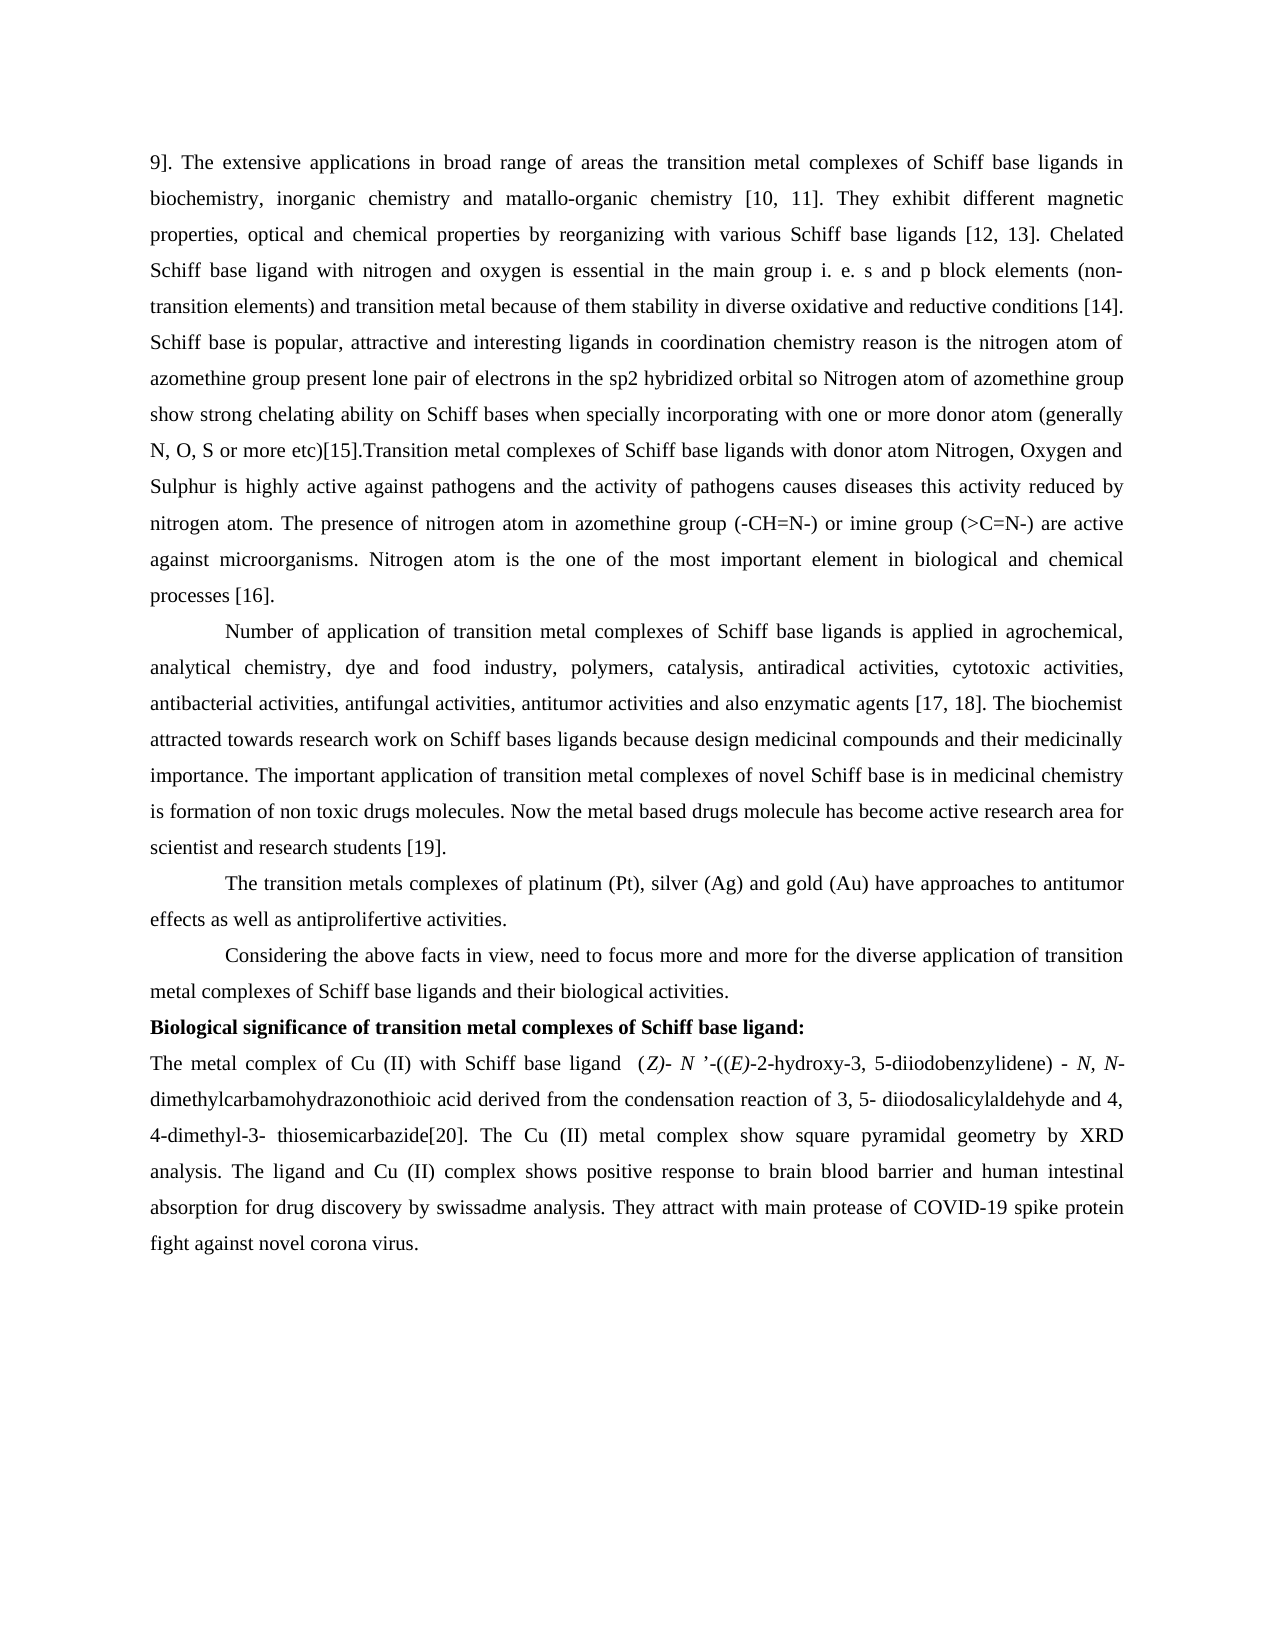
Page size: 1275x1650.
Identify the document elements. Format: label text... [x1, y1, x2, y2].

text The transition metals complexes of platinum (Pt), silver (Ag) and gold (Au) have approaches to antitumor effects as well as antiprolifertive activities. [150, 871, 1125, 931]
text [150, 150, 1125, 607]
text Number of application of transition metal complexes of Schiff base ligands is applied in agrochemical, analytical chemistry, dye and food industry, polymers, catalysis, antiradical activities, cytotoxic activities, antibacterial activities, antifungal activities, antitumor activities and also enzymatic agents [17, 18]. The biochemist attracted towards research work on Schiff bases ligands because design medicinal compounds and their medicinally importance. The important application of transition metal complexes of novel Schiff base is in medicinal chemistry is formation of non toxic drugs molecules. Now the metal based drugs molecule has become active research area for scientist and research students [19]. [150, 618, 1125, 859]
text Considering the above facts in view, need to focus more and more for the diverse application of transition metal complexes of Schiff base ligands and their biological activities. [150, 943, 1125, 1003]
text Biological significance of transition metal complexes of Schiff base ligand: [150, 1015, 1125, 1039]
text The metal complex of Cu (II) with Schiff base ligand (Z)- N ’-((E)-2-hydroxy-3, 5-diiodobenzylidene) - N, N- dimethylcarbamohydrazonothioic acid derived from the condensation reaction of 3, 5- diiodosalicylaldehyde and 4, 4-dimethyl-3- thiosemicarbazide[20]. The Cu (II) metal complex show square pyramidal geometry by XRD analysis. The ligand and Cu (II) complex shows positive response to brain blood barrier and human intestinal absorption for drug discovery by swissadme analysis. They attract with main protease of COVID-19 spike protein fight against novel corona virus. [150, 1051, 1125, 1255]
